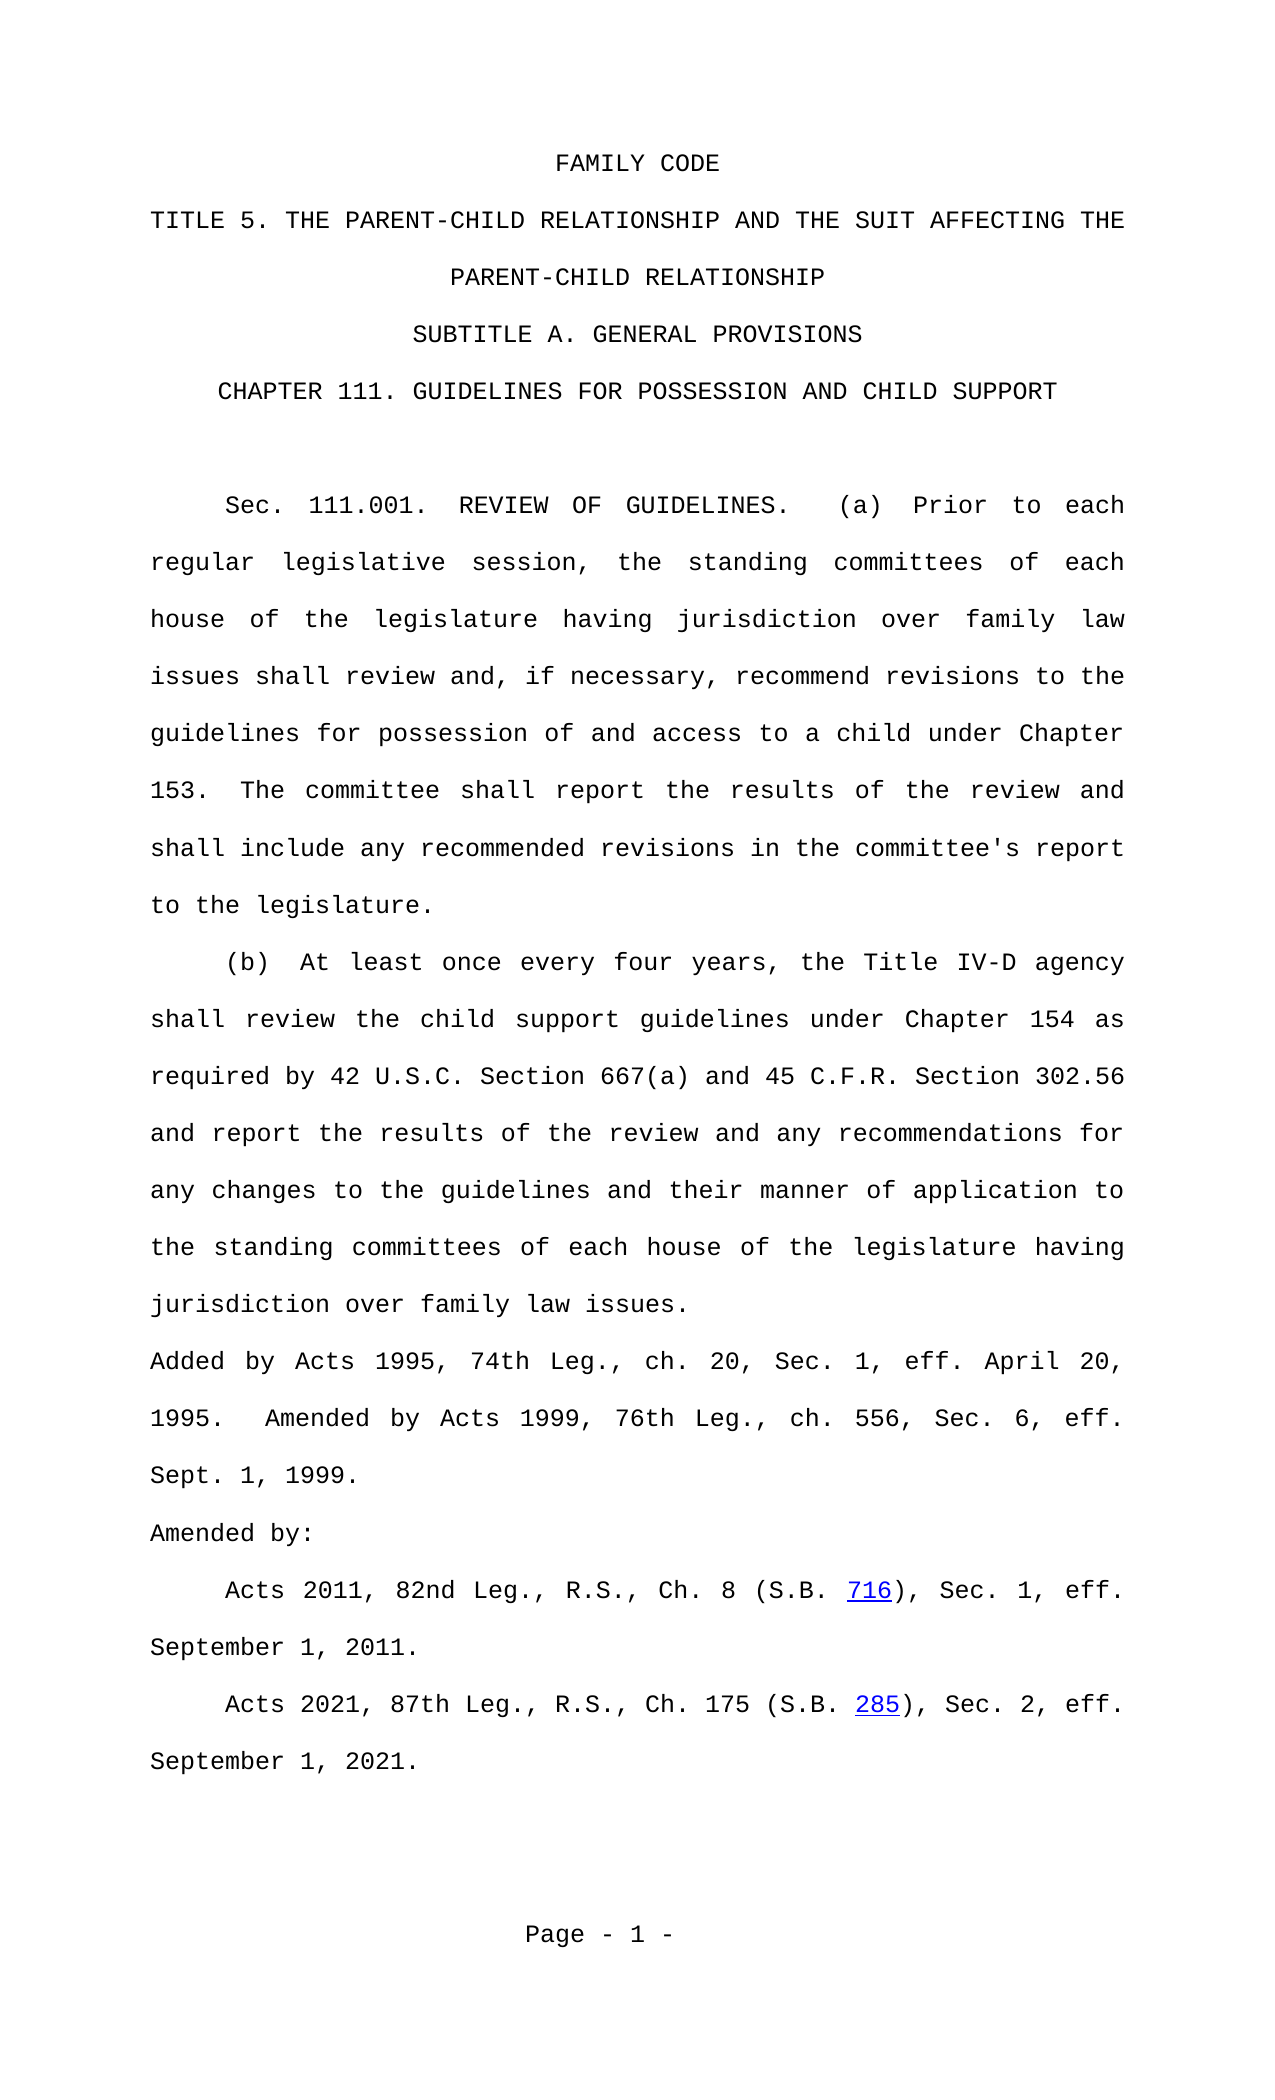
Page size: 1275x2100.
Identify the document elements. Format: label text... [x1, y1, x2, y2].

text FAMILY CODE [150, 150, 1125, 178]
text CHAPTER 111. GUIDELINES FOR POSSESSION AND CHILD SUPPORT [150, 378, 1125, 407]
text Added by Acts 1995, 74th Leg., ch. 20, Sec. 1, eff. April 20, 1995. Amended by Acts 1999, 76th Leg., ch. 556, Sec. 6, eff. Sept. 1, 1999. [150, 1349, 1125, 1491]
text Acts 2021, 87th Leg., R.S., Ch. 175 (S.B. 285), Sec. 2, eff. September 1, 2021. [150, 1691, 1125, 1777]
text TITLE 5. THE PARENT-CHILD RELATIONSHIP AND THE SUIT AFFECTING THE PARENT-CHILD RELATIONSHIP [150, 207, 1125, 293]
text SUBTITLE A. GENERAL PROVISIONS [150, 321, 1125, 350]
text (b) At least once every four years, the Title IV-D agency shall review the child support guidelines under Chapter 154 as required by 42 U.S.C. Section 667(a) and 45 C.F.R. Section 302.56 and report the results of the review and any recommendations for any changes to the guidelines and their manner of application to the standing committees of each house of the legislature having jurisdiction over family law issues. [150, 949, 1125, 1320]
text Amended by: [150, 1520, 1125, 1548]
text Sec. 111.001. REVIEW OF GUIDELINES. (a) Prior to each regular legislative session, the standing committees of each house of the legislature having jurisdiction over family law issues shall review and, if necessary, recommend revisions to the guidelines for possession of and access to a child under Chapter 153. The committee shall report the results of the review and shall include any recommended revisions in the committee's report to the legislature. [150, 492, 1125, 921]
text Acts 2011, 82nd Leg., R.S., Ch. 8 (S.B. 716), Sec. 1, eff. September 1, 2011. [150, 1577, 1125, 1663]
